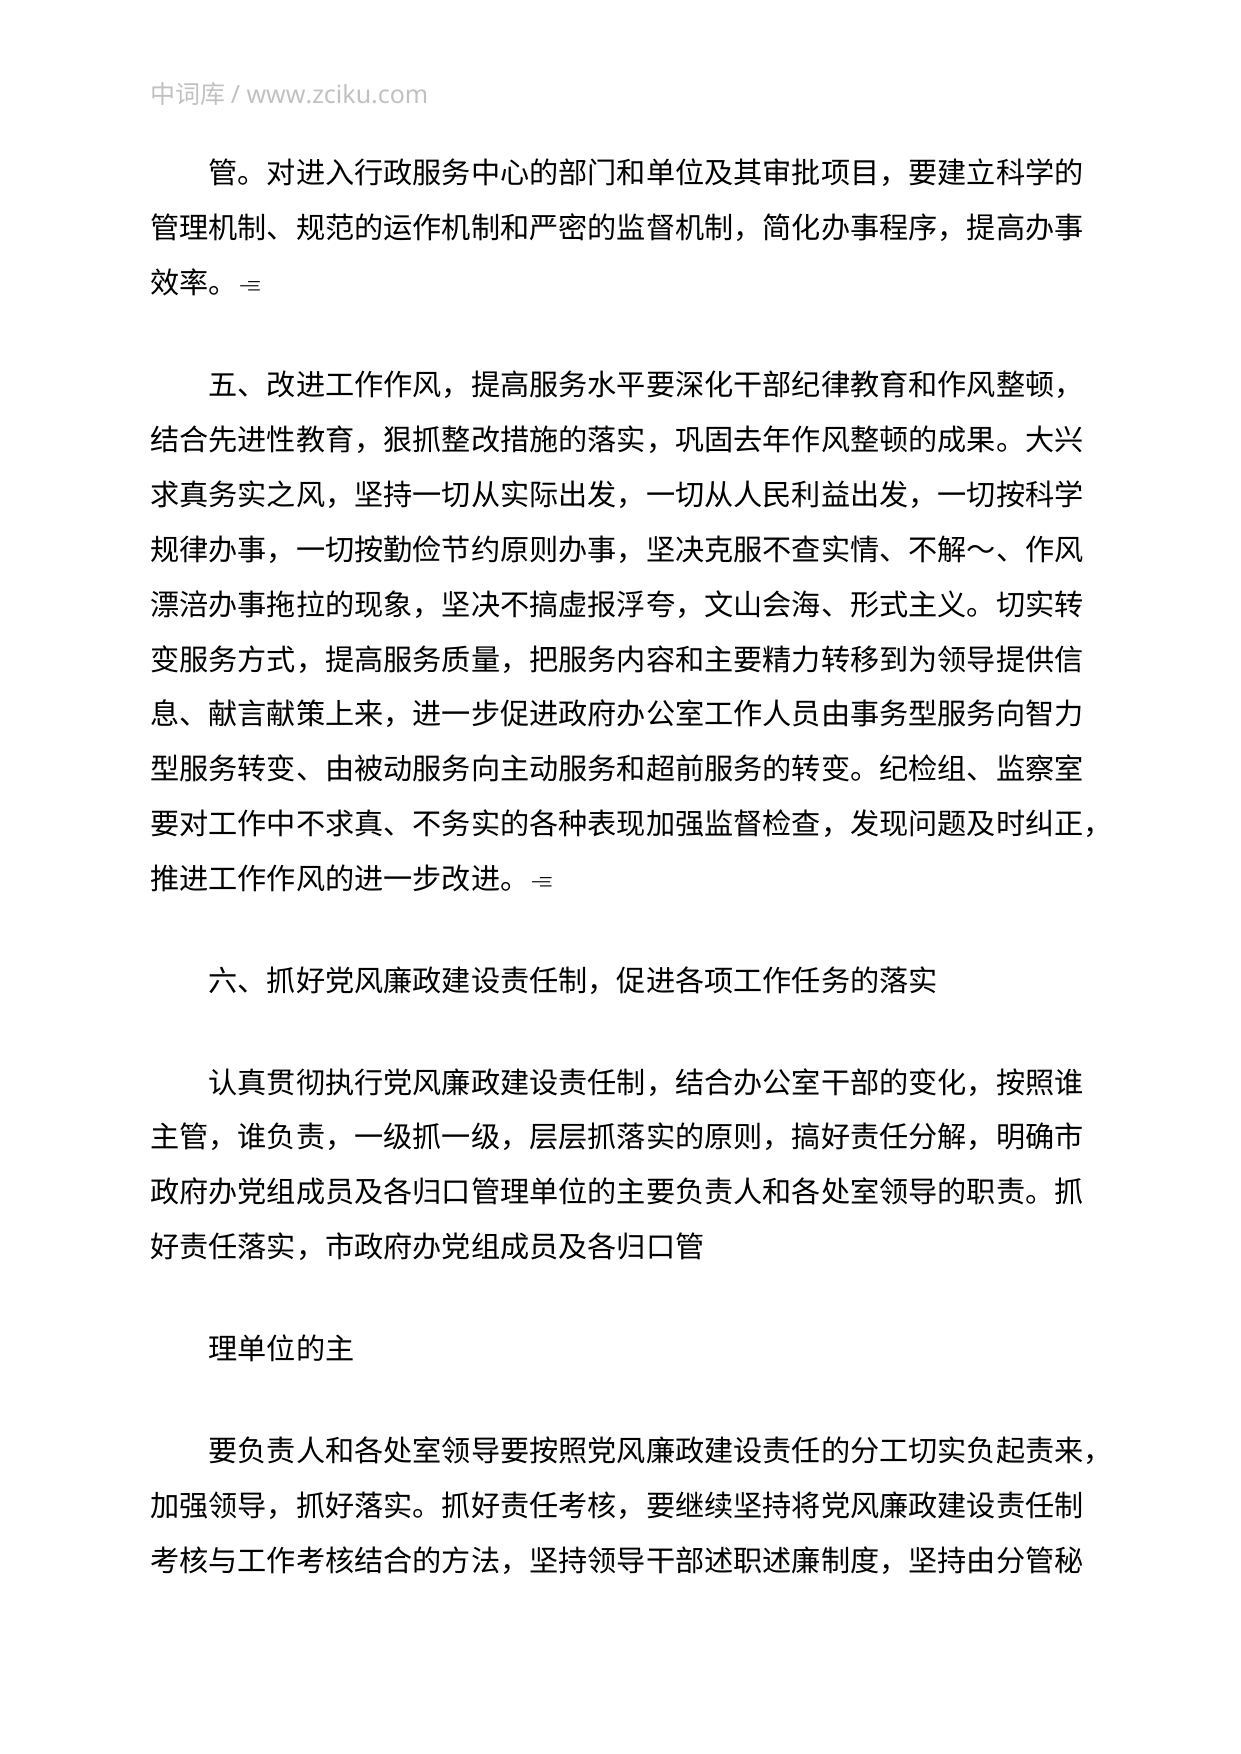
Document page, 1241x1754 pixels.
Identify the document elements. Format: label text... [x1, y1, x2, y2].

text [150, 1427, 1090, 1579]
text 管。对进入行政服务中心的部门和单位及其审批项目，要建立科学的管理机制、规范的运作机制和严密的监督机制，简化办事程序，提高办事效率。 [150, 150, 1090, 302]
text 理单位的主 [150, 1326, 1090, 1368]
text 认真贯彻执行党风廉政建设责任制，结合办公室干部的变化，按照谁主管，谁负责，一级抓一级，层层抓落实的原则，搞好责任分解，明确市政府办党组成员及各归口管理单位的主要负责人和各处室领导的职责。抓好责任落实，市政府办党组成员及各归口管 [150, 1059, 1090, 1266]
text 五、改进工作作风，提高服务水平要深化干部纪律教育和作风整顿，结合先进性教育，狠抓整改措施的落实，巩固去年作风整顿的成果。大兴求真务实之风，坚持一切从实际出发，一切从人民利益出发，一切按科学规律办事，一切按勤俭节约原则办事，坚决克服不查实情、不解～、作风漂涪办事拖拉的现象，坚决不搞虚报浮夸，文山会海、形式主义。切实转变服务方式，提高服务质量，把服务内容和主要精力转移到为领导提供信息、献言献策上来，进一步促进政府办公室工作人员由事务型服务向智力型服务转变、由被动服务向主动服务和超前服务的转变。纪检组、监察室要对工作中不求真、不务实的各种表现加强监督检查，发现问题及时纠正，推进工作作风的进一步改进。 [150, 362, 1090, 898]
text 六、抓好党风廉政建设责任制，促进各项工作任务的落实 [150, 957, 1090, 1000]
